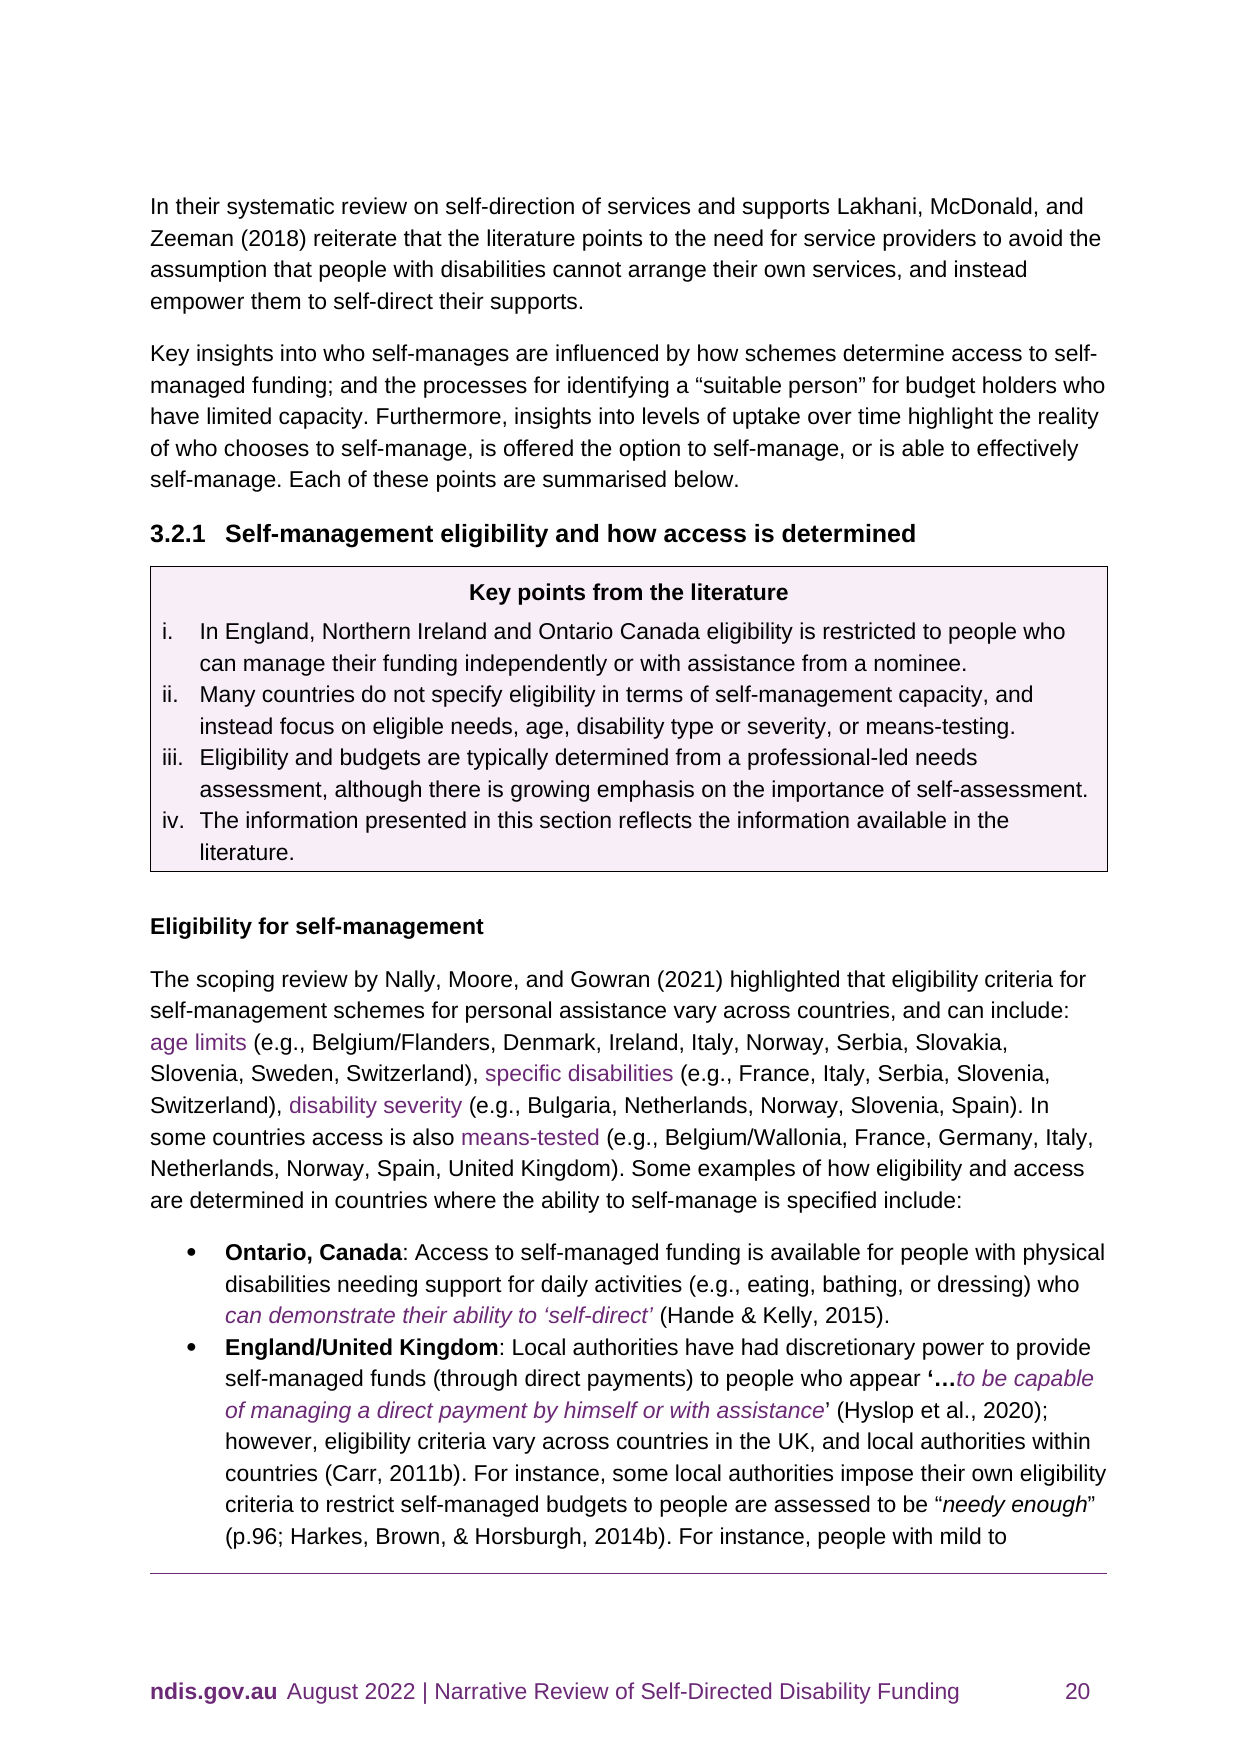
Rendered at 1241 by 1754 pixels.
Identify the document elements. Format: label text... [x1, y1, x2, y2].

list Ontario, Canada: Access to self-managed funding is available for people with physical disabilities needing support for daily activities (e.g., eating, bathing, or dressing) who can demonstrate their ability to ‘self-direct’ (Hande & Kelly, 2015). [187, 1239, 1107, 1328]
text The scoping review by Nally, Moore, and Gowran (2021) highlighted that eligibility criteria for self-management schemes for personal assistance vary across countries, and can include: age limits (e.g., Belgium/Flanders, Denmark, Ireland, Italy, Norway, Serbia, Slovakia, Slovenia, Sweden, Switzerland), specific disabilities (e.g., France, Italy, Serbia, Slovenia, Switzerland), disability severity (e.g., Bulgaria, Netherlands, Norway, Slovenia, Spain). In some countries access is also means-tested (e.g., Belgium/Wallonia, France, Germany, Italy, Netherlands, Norway, Spain, United Kingdom). Some examples of how eligibility and access are determined in countries where the ability to self-manage is specified include: [150, 966, 1107, 1213]
table_header Key points from the literature In England, Northern Ireland and Ontario Canada eligibility is restricted to people who can manage their funding independently or with assistance from a nominee. Many countries do not specify eligibility in terms of self-management capacity, and instead focus on eligible needs, age, disability type or severity, or means-testing. Eligibility and budgets are typically determined from a professional-led needs assessment, although there is growing emphasis on the importance of self-assessment. The information presented in this section reflects the information available in the literature. [151, 567, 1107, 871]
subtitle Eligibility for self-management [150, 913, 1107, 939]
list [187, 1334, 1107, 1549]
text Key insights into who self-manages are influenced by how schemes determine access to self-managed funding; and the processes for identifying a “suitable person” for budget holders who have limited capacity. Furthermore, insights into levels of uptake over time highlight the reality of who chooses to self-manage, is offered the option to self-manage, or is able to effectively self-manage. Each of these points are summarised below. [150, 340, 1107, 493]
text In their systematic review on self-direction of services and supports Lakhani, McDonald, and Zeeman (2018) reiterate that the literature points to the need for service providers to avoid the assumption that people with disabilities cannot arrange their own services, and instead empower them to self-direct their supports. [150, 193, 1107, 314]
subtitle Self-management eligibility and how access is determined [150, 519, 1107, 547]
